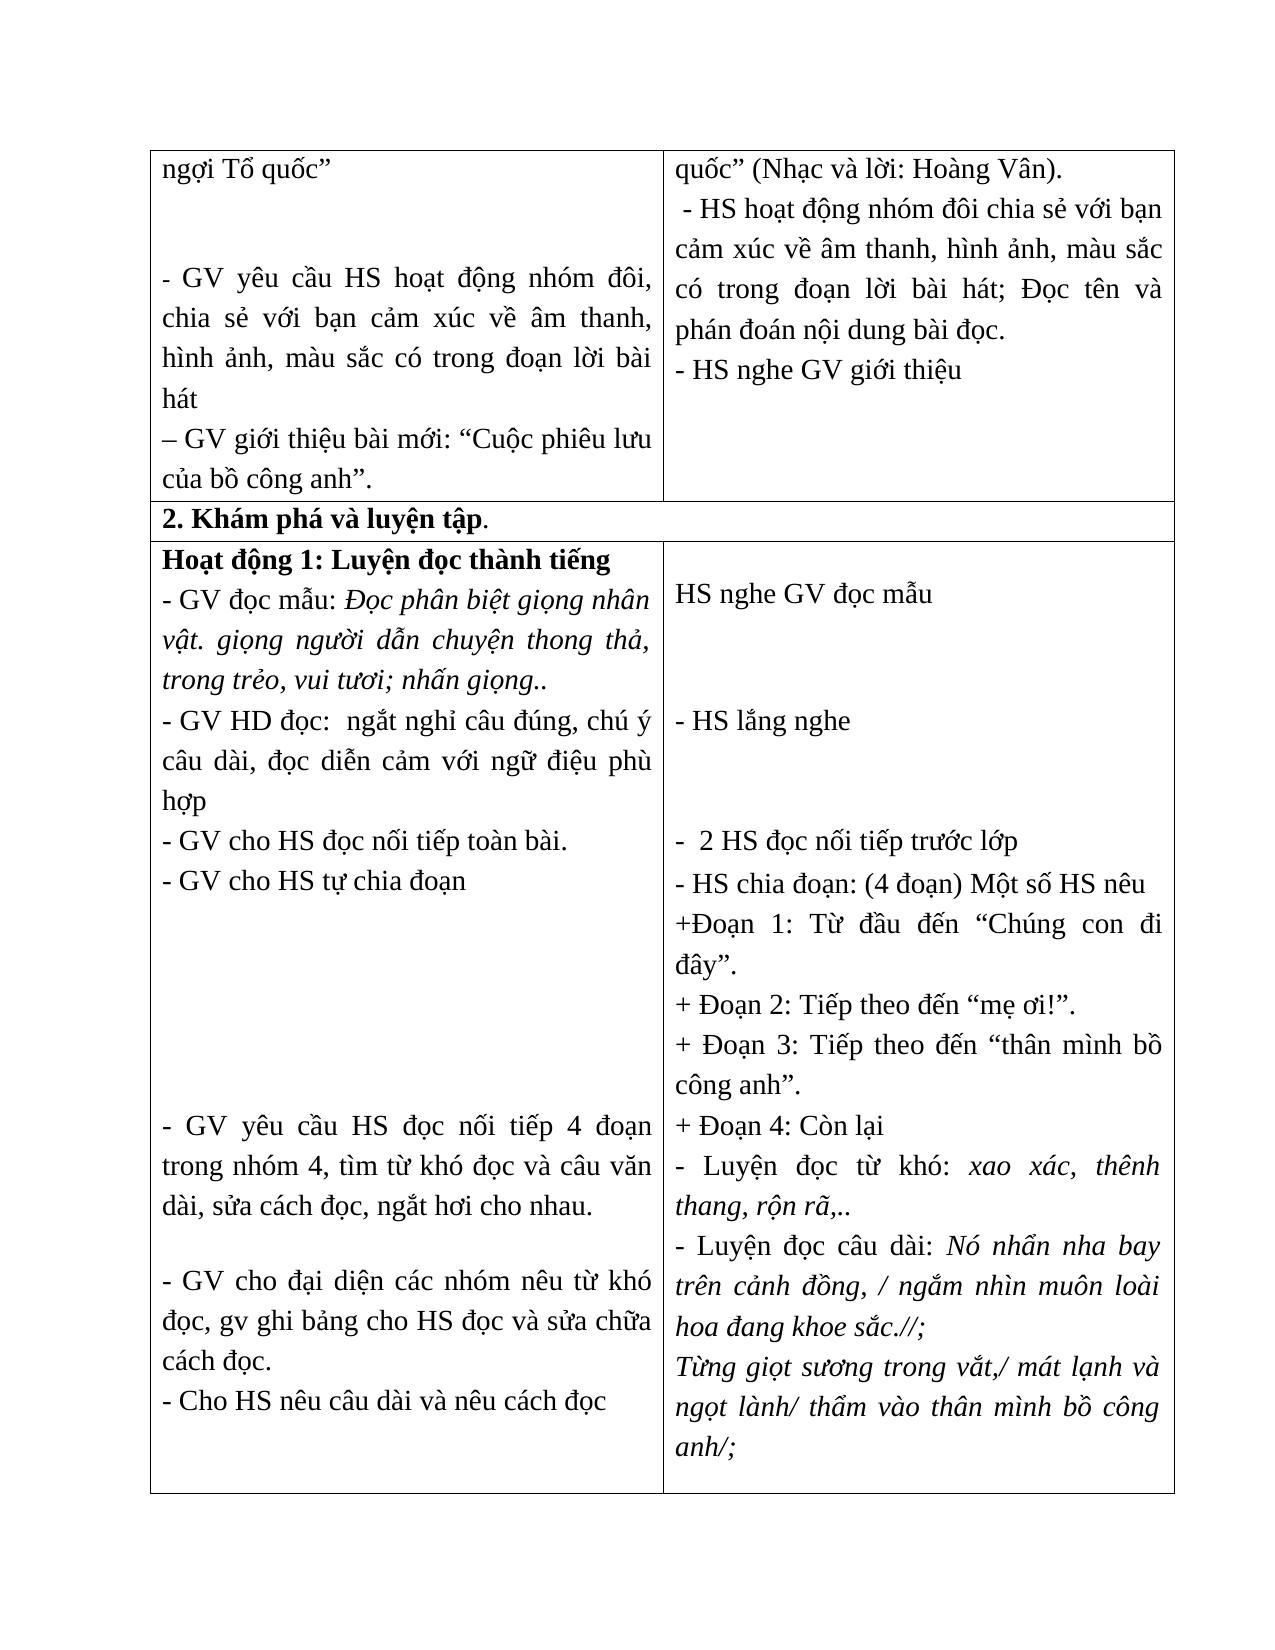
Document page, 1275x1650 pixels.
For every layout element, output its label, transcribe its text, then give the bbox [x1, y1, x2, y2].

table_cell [664, 542, 1174, 1493]
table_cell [664, 151, 1174, 501]
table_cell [151, 151, 663, 501]
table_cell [151, 542, 663, 1493]
table_cell 2. Khám phá và luyện tập. [151, 502, 1174, 541]
